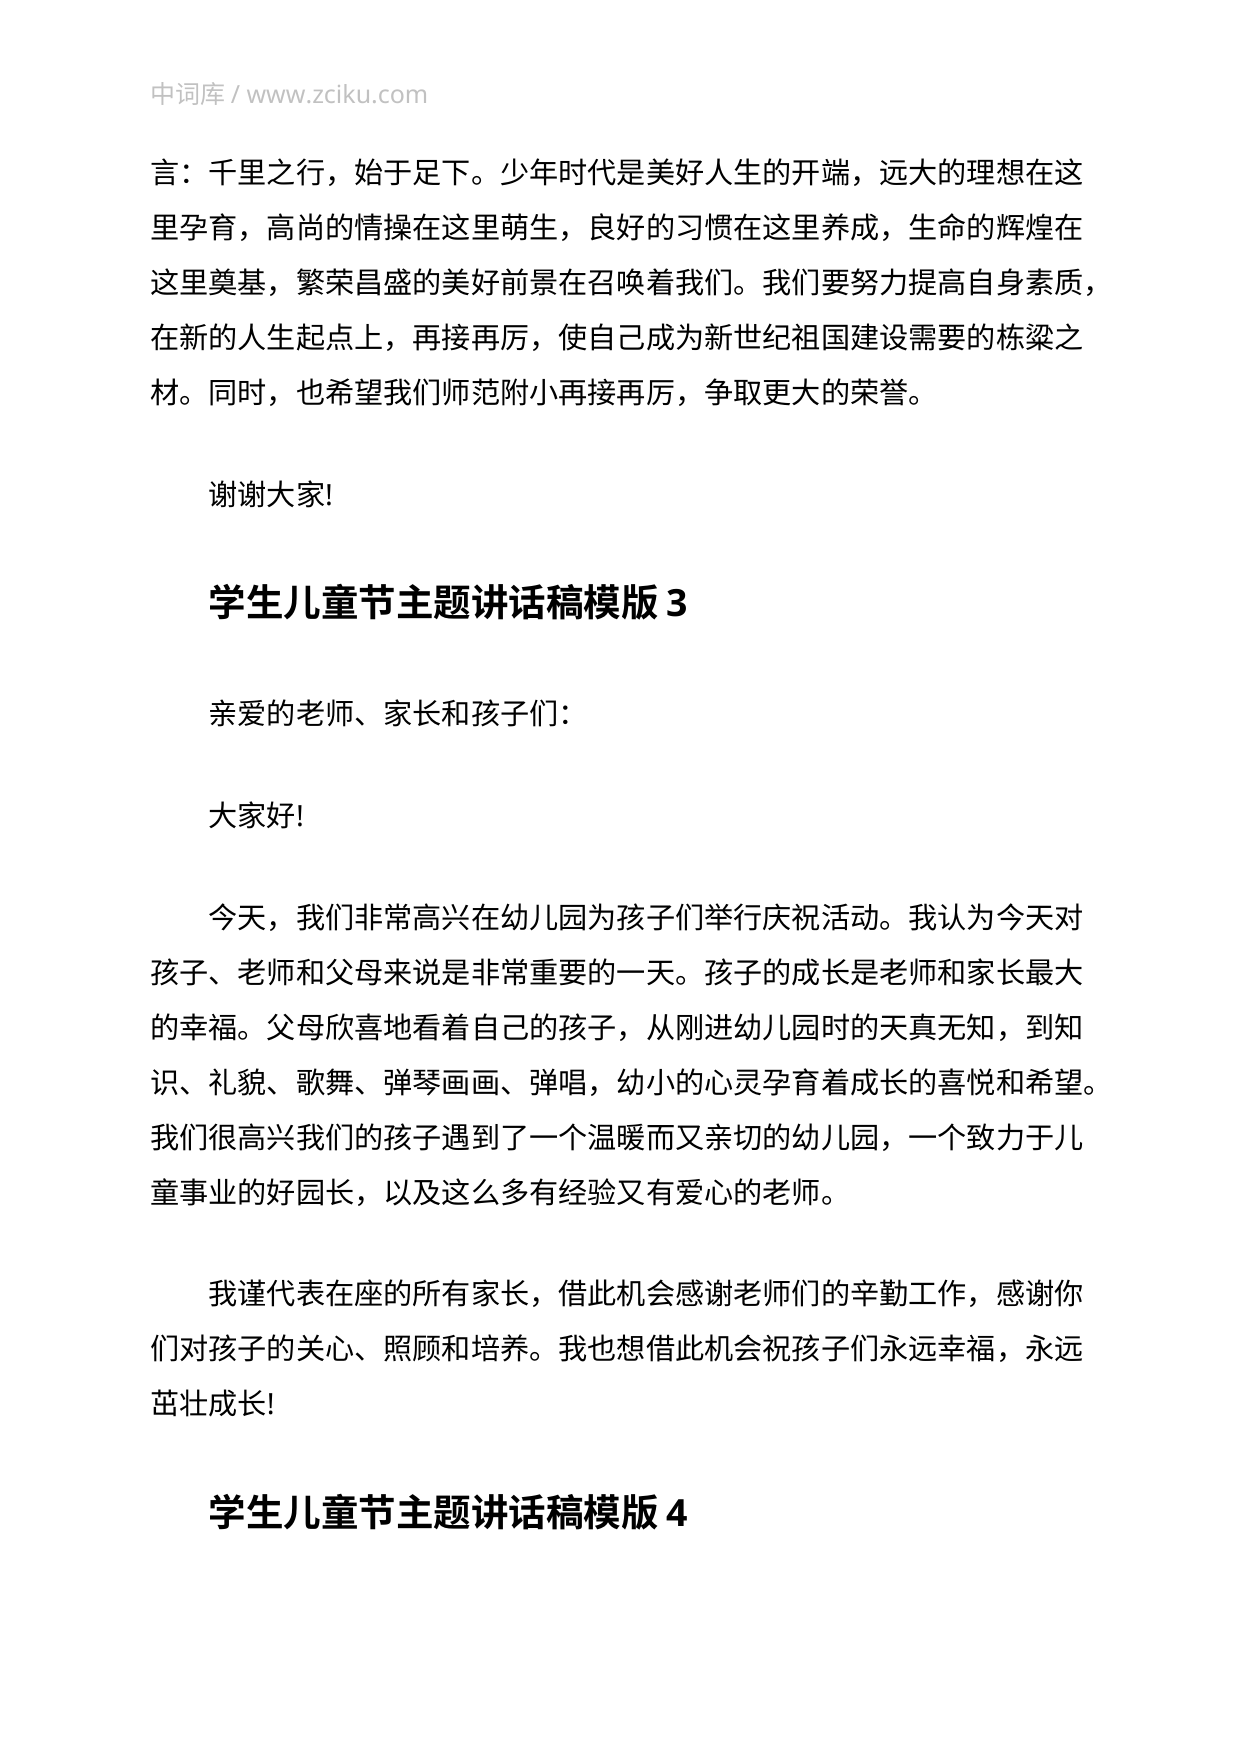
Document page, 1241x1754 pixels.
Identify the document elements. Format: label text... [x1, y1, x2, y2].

text 学生儿童节主题讲话稿模版3 [150, 573, 1090, 628]
text 今天，我们非常高兴在幼儿园为孩子们举行庆祝活动。我认为今天对孩子、老师和父母来说是非常重要的一天。孩子的成长是老师和家长最大的幸福。父母欣喜地看着自己的孩子，从刚进幼儿园时的天真无知，到知识、礼貌、歌舞、弹琴画画、弹唱，幼小的心灵孕育着成长的喜悦和希望。我们很高兴我们的孩子遇到了一个温暖而又亲切的幼儿园，一个致力于儿童事业的好园长，以及这么多有经验又有爱心的老师。 [150, 895, 1090, 1211]
text 谢谢大家! [150, 471, 1090, 514]
text 学生儿童节主题讲话稿模版4 [150, 1483, 1090, 1537]
text 大家好! [150, 793, 1090, 835]
text 我谨代表在座的所有家长，借此机会感谢老师们的辛勤工作，感谢你们对孩子的关心、照顾和培养。我也想借此机会祝孩子们永远幸福，永远茁壮成长! [150, 1271, 1090, 1423]
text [150, 150, 1090, 412]
text 亲爱的老师、家长和孩子们： [150, 691, 1090, 733]
